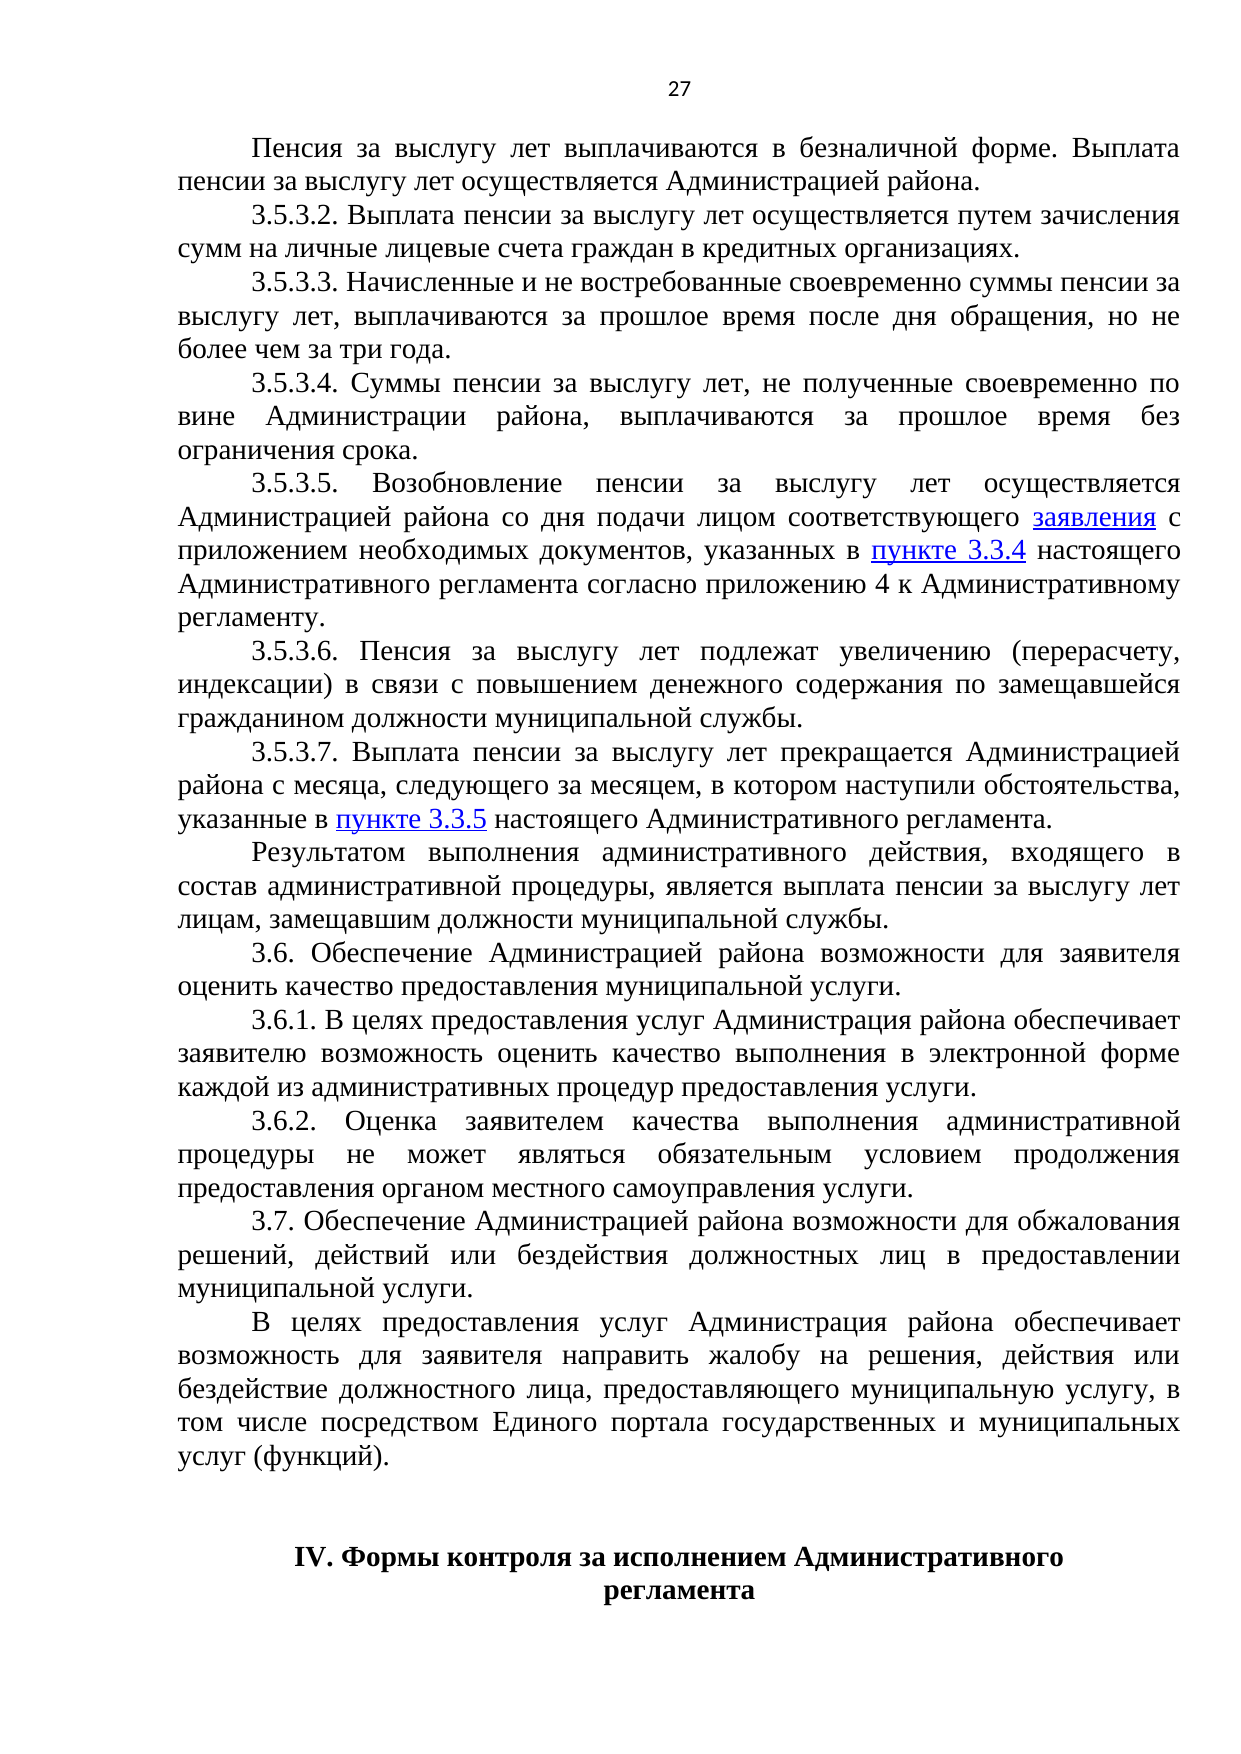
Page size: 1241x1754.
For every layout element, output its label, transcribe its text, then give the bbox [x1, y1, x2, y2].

text 3.5.3.7. Выплата пенсии за выслугу лет прекращается Администрацией района с месяца, следующего за месяцем, в котором наступили обстоятельства, указанные в пункте 3.3.5 настоящего Административного регламента. [177, 734, 1181, 834]
text IV. Формы контроля за исполнением Административного [177, 1539, 1181, 1572]
text В целях предоставления услуг Администрация района обеспечивает возможность для заявителя направить жалобу на решения, действия или бездействие должностного лица, предоставляющего муниципальную услугу, в том числе посредством Единого портала государственных и муниципальных услуг (функций). [177, 1304, 1181, 1472]
text 3.5.3.4. Суммы пенсии за выслугу лет, не полученные своевременно по вине Администрации района, выплачиваются за прошлое время без ограничения срока. [177, 365, 1181, 465]
text 3.6. Обеспечение Администрацией района возможности для заявителя оценить качество предоставления муниципальной услуги. [177, 935, 1181, 1002]
text 3.6.2. Оценка заявителем качества выполнения административной процедуры не может являться обязательным условием продолжения предоставления органом местного самоуправления услуги. [177, 1103, 1181, 1203]
text Результатом выполнения административного действия, входящего в состав административной процедуры, является выплата пенсии за выслугу лет лицам, замещавшим должности муниципальной службы. [177, 834, 1181, 935]
text 3.6.1. В целях предоставления услуг Администрация района обеспечивает заявителю возможность оценить качество выполнения в электронной форме каждой из административных процедур предоставления услуги. [177, 1002, 1181, 1103]
text регламента [177, 1572, 1181, 1606]
text 3.5.3.2. Выплата пенсии за выслугу лет осуществляется путем зачисления сумм на личные лицевые счета граждан в кредитных организациях. [177, 197, 1181, 264]
text 3.5.3.3. Начисленные и не востребованные своевременно суммы пенсии за выслугу лет, выплачиваются за прошлое время после дня обращения, но не более чем за три года. [177, 264, 1181, 365]
text Пенсия за выслугу лет выплачиваются в безналичной форме. Выплата пенсии за выслугу лет осуществляется Администрацией района. [177, 130, 1181, 197]
text 3.5.3.5. Возобновление пенсии за выслугу лет осуществляется Администрацией района со дня подачи лицом соответствующего заявления с приложением необходимых документов, указанных в пункте 3.3.4 настоящего Административного регламента согласно приложению 4 к Административному регламенту. [177, 465, 1181, 633]
text 3.5.3.6. Пенсия за выслугу лет подлежат увеличению (перерасчету, индексации) в связи с повышением денежного содержания по замещавшейся гражданином должности муниципальной службы. [177, 633, 1181, 734]
text 3.7. Обеспечение Администрацией района возможности для обжалования решений, действий или бездействия должностных лиц в предоставлении муниципальной услуги. [177, 1203, 1181, 1304]
